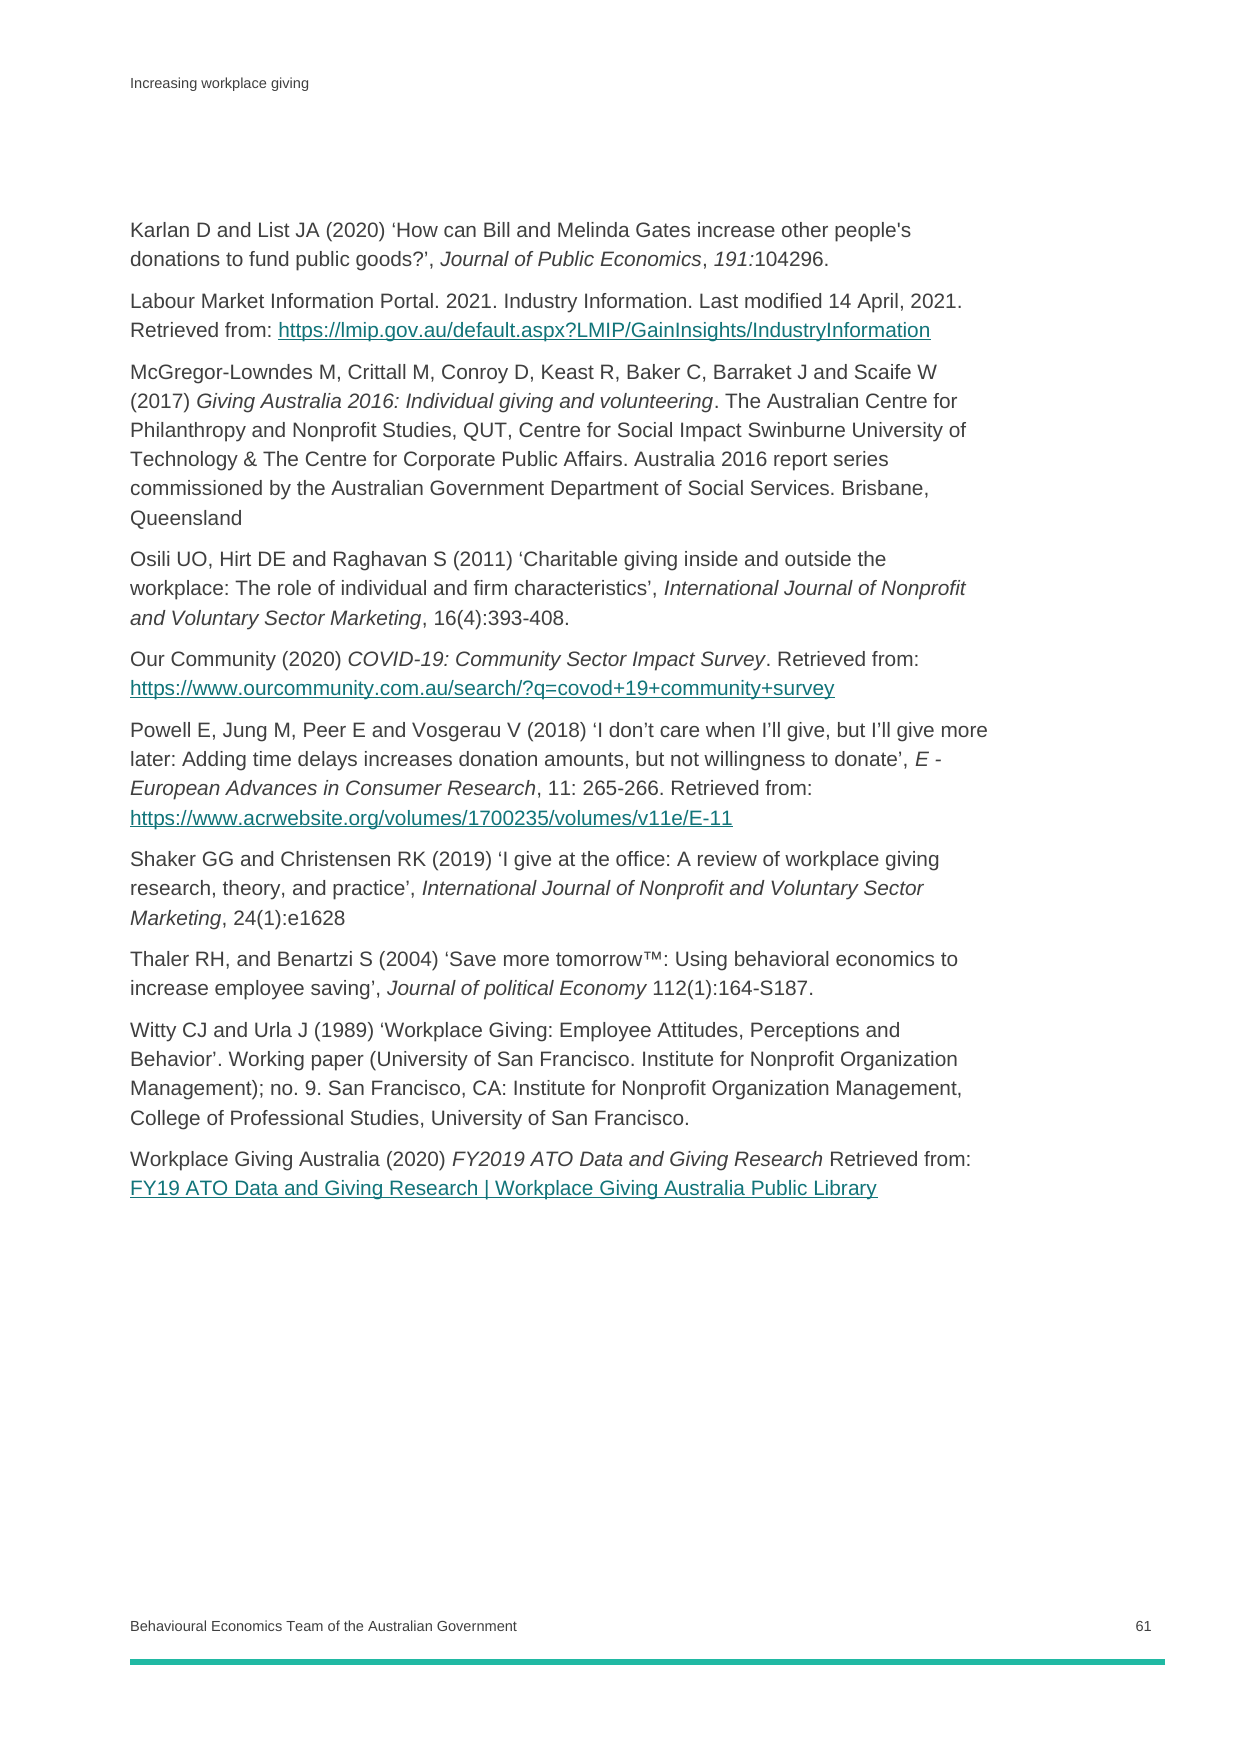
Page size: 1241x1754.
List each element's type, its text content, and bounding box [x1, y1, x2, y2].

text Powell E, Jung M, Peer E and Vosgerau V (2018) ‘I don’t care when I’ll give, but I’ll give more later: Adding time delays increases donation amounts, but not willingness to donate’, E -European Advances in Consumer Research, 11: 265-266. Retrieved from: https://www.acrwebsite.org/volumes/1700235/volumes/v11e/E-11 [130, 713, 992, 829]
text Karlan D and List JA (2020) ‘How can Bill and Melinda Gates increase other people's donations to fund public goods?’, Journal of Public Economics, 191:104296. [130, 213, 992, 271]
text Our Community (2020) COVID-19: Community Sector Impact Survey. Retrieved from: https://www.ourcommunity.com.au/search/?q=covod+19+community+survey [130, 642, 992, 700]
text McGregor-Lowndes M, Crittall M, Conroy D, Keast R, Baker C, Barraket J and Scaife W (2017) Giving Australia 2016: Individual giving and volunteering. The Australian Centre for Philanthropy and Nonprofit Studies, QUT, Centre for Social Impact Swinburne University of Technology & The Centre for Corporate Public Affairs. Australia 2016 report series commissioned by the Australian Government Department of Social Services. Brisbane, Queensland [130, 354, 992, 529]
text Shaker GG and Christensen RK (2019) ‘I give at the office: A review of workplace giving research, theory, and practice’, International Journal of Nonprofit and Voluntary Sector Marketing, 24(1):e1628 [130, 842, 992, 929]
text Labour Market Information Portal. 2021. Industry Information. Last modified 14 April, 2021. Retrieved from: https://lmip.gov.au/default.aspx?LMIP/GainInsights/IndustryInformation [130, 283, 992, 342]
text Workplace Giving Australia (2020) FY2019 ATO Data and Giving Research Retrieved from: FY19 ATO Data and Giving Research | Workplace Giving Australia Public Library [130, 1142, 992, 1200]
text Witty CJ and Urla J (1989) ‘Workplace Giving: Employee Attitudes, Perceptions and Behavior’. Working paper (University of San Francisco. Institute for Nonprofit Organization Management); no. 9. San Francisco, CA: Institute for Nonprofit Organization Management, College of Professional Studies, University of San Francisco. [130, 1013, 992, 1129]
text Thaler RH, and Benartzi S (2004) ‘Save more tomorrow™: Using behavioral economics to increase employee saving’, Journal of political Economy 112(1):164-S187. [130, 942, 992, 1000]
text Osili UO, Hirt DE and Raghavan S (2011) ‘Charitable giving inside and outside the workplace: The role of individual and firm characteristics’, International Journal of Nonprofit and Voluntary Sector Marketing, 16(4):393-408. [130, 542, 992, 629]
